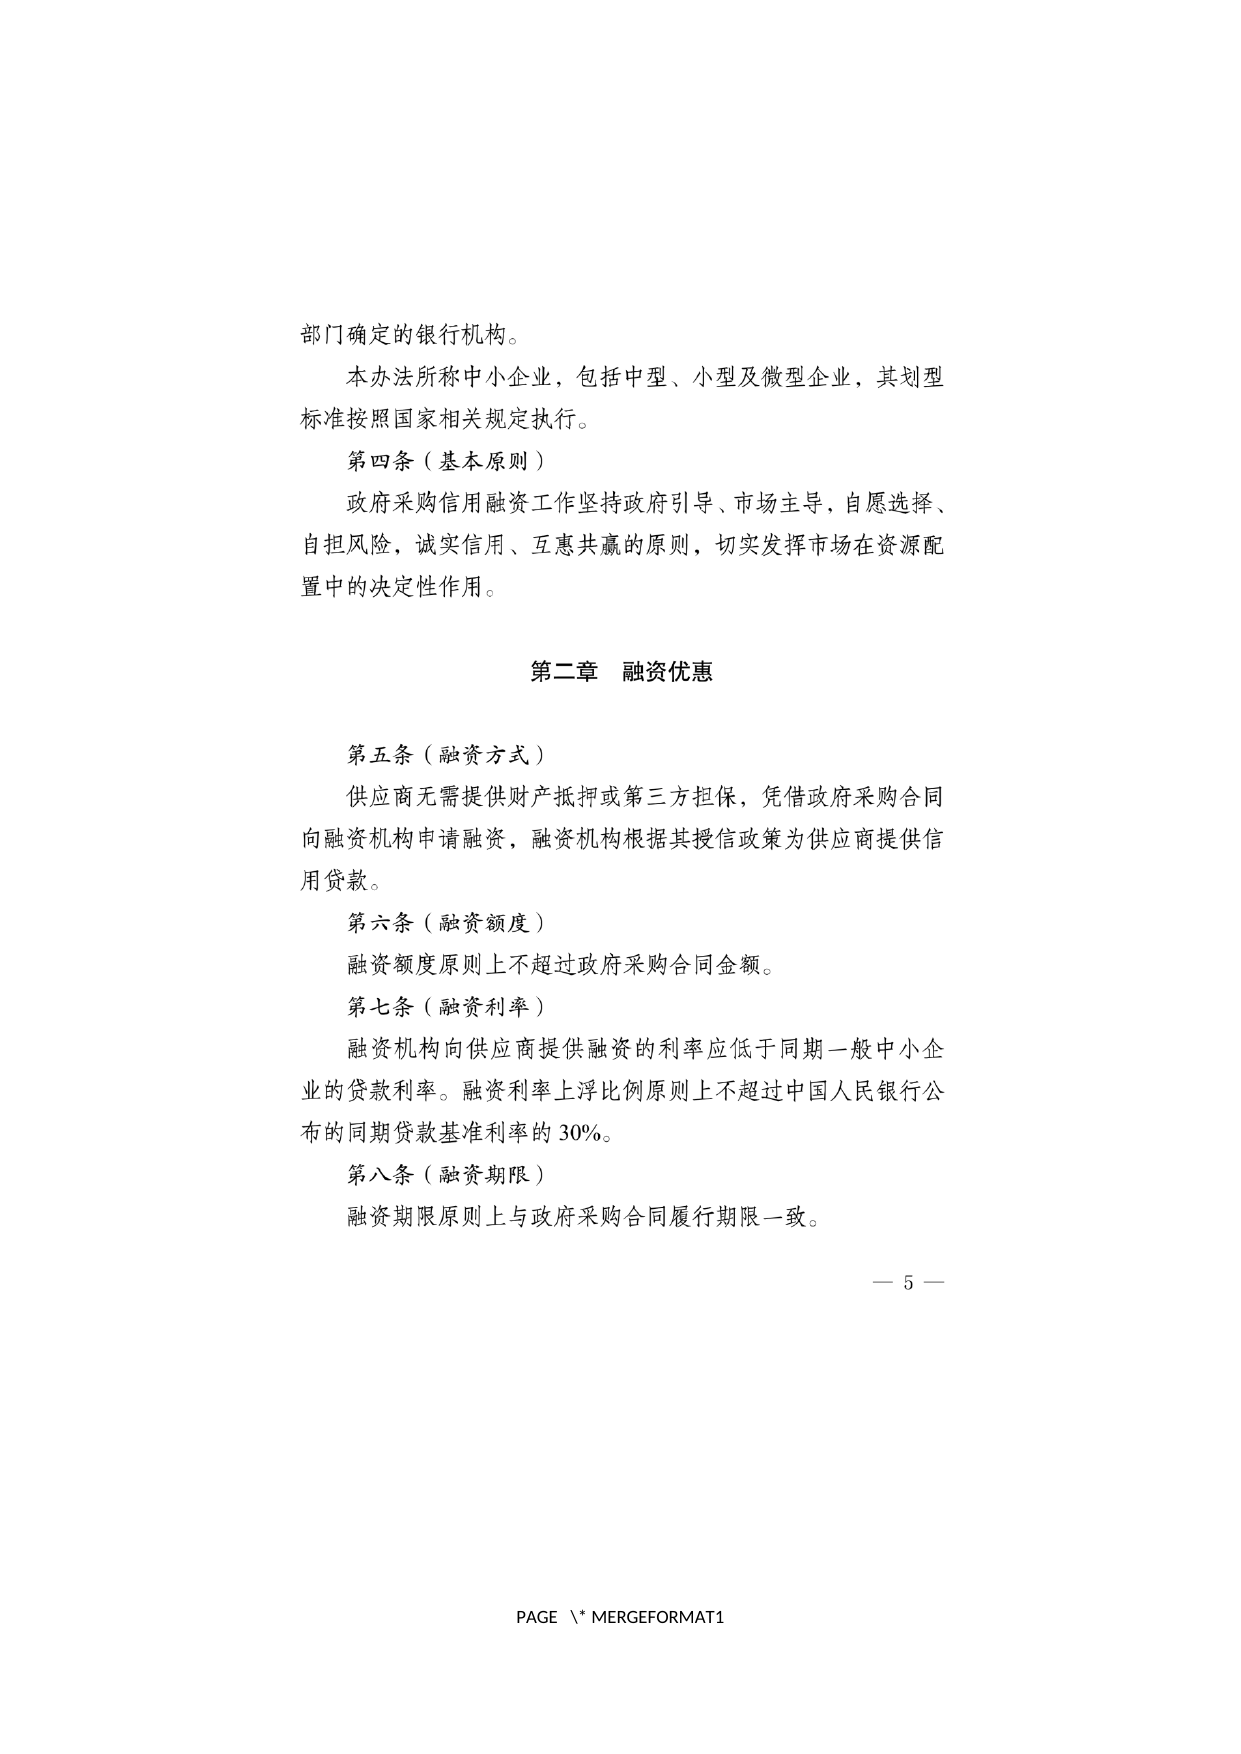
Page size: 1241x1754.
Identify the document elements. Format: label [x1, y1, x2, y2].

picture [187, 162, 1054, 1386]
